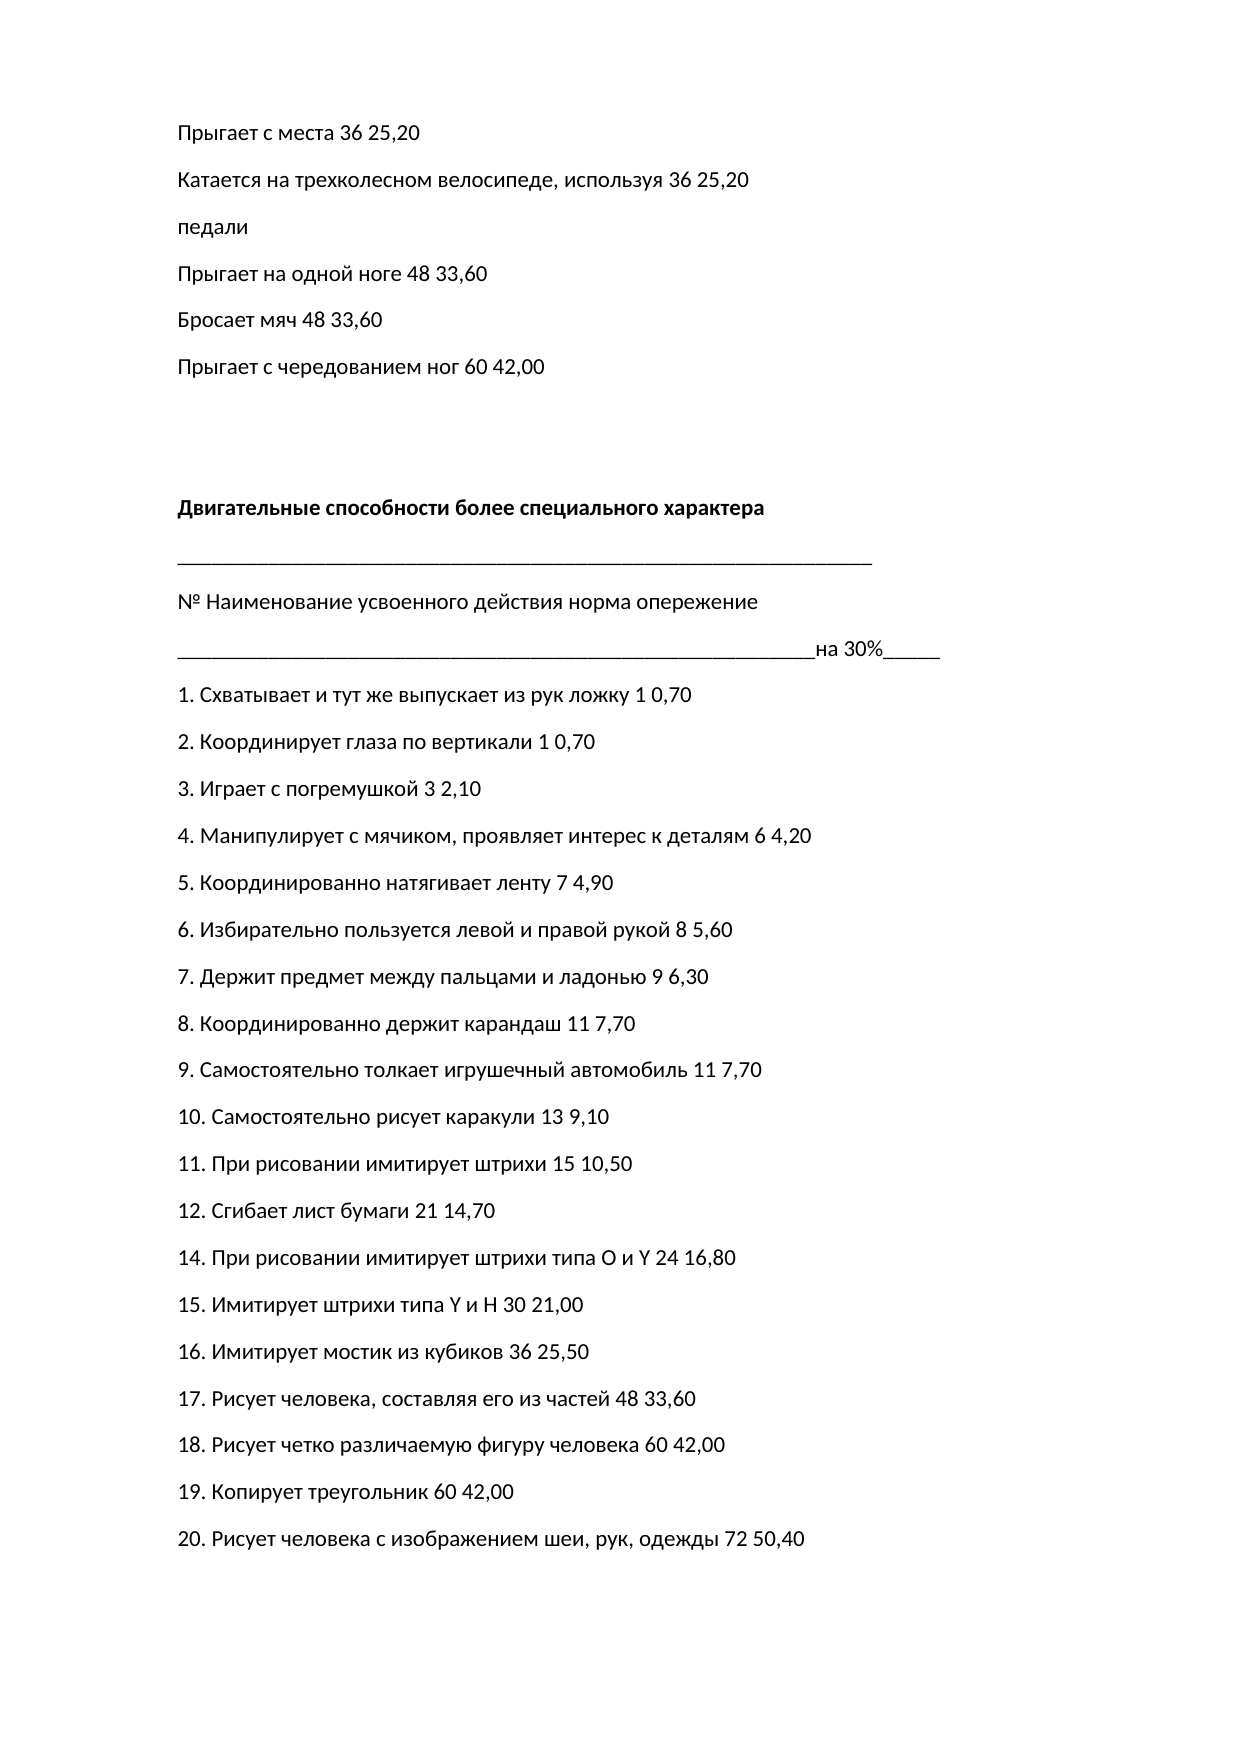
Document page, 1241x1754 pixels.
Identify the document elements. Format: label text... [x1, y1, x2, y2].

text 12. Сгибает лист бумаги 21 14,70 [177, 1196, 1152, 1224]
text 9. Самостоятельно толкает игрушечный автомобиль 11 7,70 [177, 1056, 1152, 1084]
text 7. Держит предмет между пальцами и ладонью 9 6,30 [177, 962, 1152, 990]
text 18. Рисует четко различаемую фигуру человека 60 42,00 [177, 1431, 1152, 1459]
text 4. Манипулирует с мячиком, проявляет интерес к деталям 6 4,20 [177, 821, 1152, 849]
text Прыгает с места 36 25,20 [177, 118, 1152, 146]
text Катается на трехколесном велосипеде, используя 36 25,20 [177, 165, 1152, 193]
text Бросает мяч 48 33,60 [177, 306, 1152, 334]
text 11. При рисовании имитирует штрихи 15 10,50 [177, 1149, 1152, 1177]
text Двигательные способности более специального характера [177, 493, 1152, 521]
text Прыгает на одной ноге 48 33,60 [177, 259, 1152, 287]
text 16. Имитирует мостик из кубиков 36 25,50 [177, 1337, 1152, 1365]
text педали [177, 212, 1152, 240]
text 10. Самостоятельно рисует каракули 13 9,10 [177, 1102, 1152, 1131]
text 15. Имитирует штрихи типа Y и H 30 21,00 [177, 1290, 1152, 1318]
text 5. Координированно натягивает ленту 7 4,90 [177, 868, 1152, 896]
text 2. Координирует глаза по вертикали 1 0,70 [177, 727, 1152, 756]
text _____________________________________________________________ [177, 540, 1152, 568]
text 17. Рисует человека, составляя его из частей 48 33,60 [177, 1384, 1152, 1412]
text № Наименование усвоенного действия норма опережение [177, 587, 1152, 615]
text 20. Рисует человека с изображением шеи, рук, одежды 72 50,40 [177, 1524, 1152, 1552]
text 14. При рисовании имитирует штрихи типа О и Y 24 16,80 [177, 1243, 1152, 1271]
text ________________________________________________________на 30%_____ [177, 634, 1152, 662]
text Прыгает с чередованием ног 60 42,00 [177, 352, 1152, 381]
text 6. Избирательно пользуется левой и правой рукой 8 5,60 [177, 915, 1152, 943]
text 3. Играет с погремушкой 3 2,10 [177, 774, 1152, 802]
text 19. Копирует треугольник 60 42,00 [177, 1477, 1152, 1506]
text 1. Схватывает и тут же выпускает из рук ложку 1 0,70 [177, 681, 1152, 709]
text 8. Координированно держит карандаш 11 7,70 [177, 1009, 1152, 1037]
